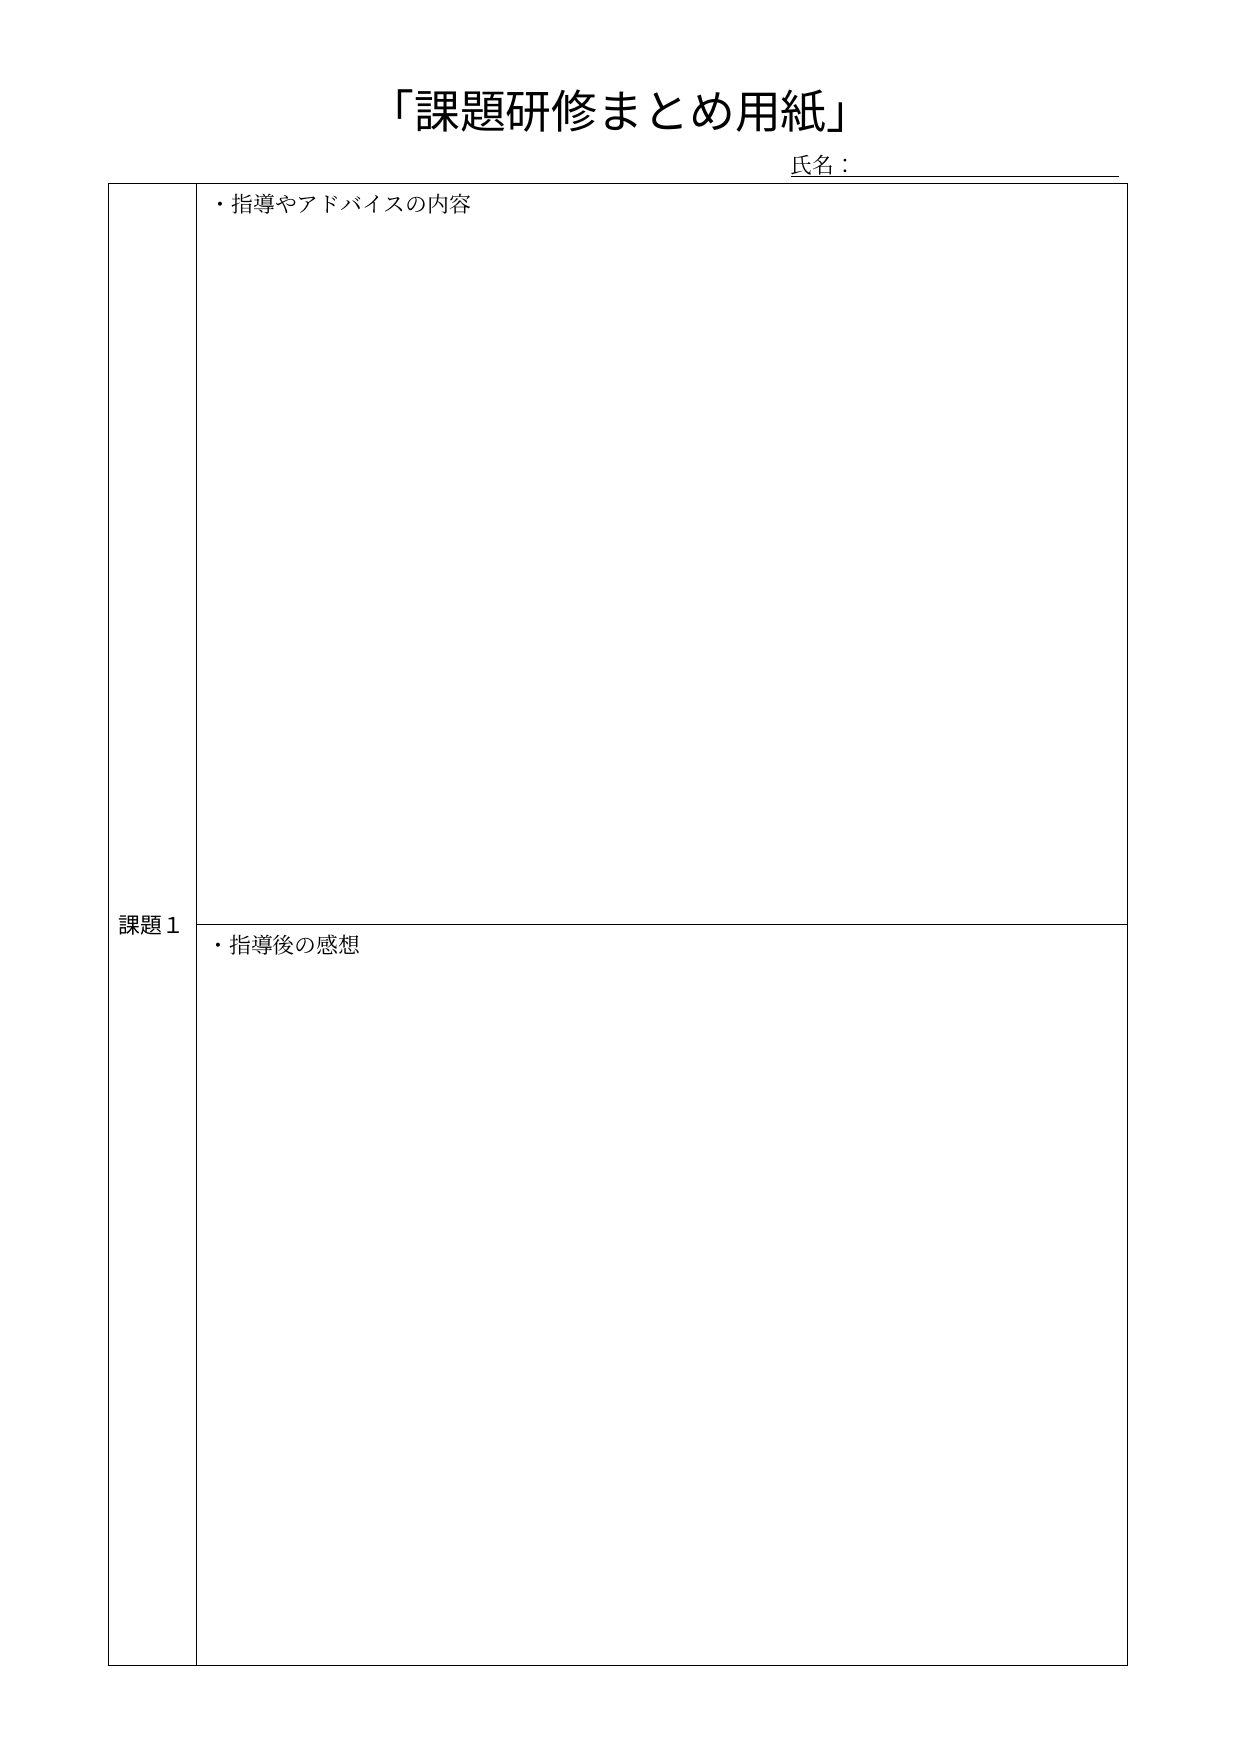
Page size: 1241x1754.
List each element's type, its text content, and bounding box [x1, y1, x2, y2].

text 氏名： [112, 146, 1128, 183]
text 「課題研修まとめ用紙」 [112, 71, 1128, 146]
table_header ・指導やアドバイスの内容 [197, 184, 1127, 924]
table_header 課題１ [109, 184, 196, 1664]
table_cell ・指導後の感想 [197, 925, 1127, 1664]
